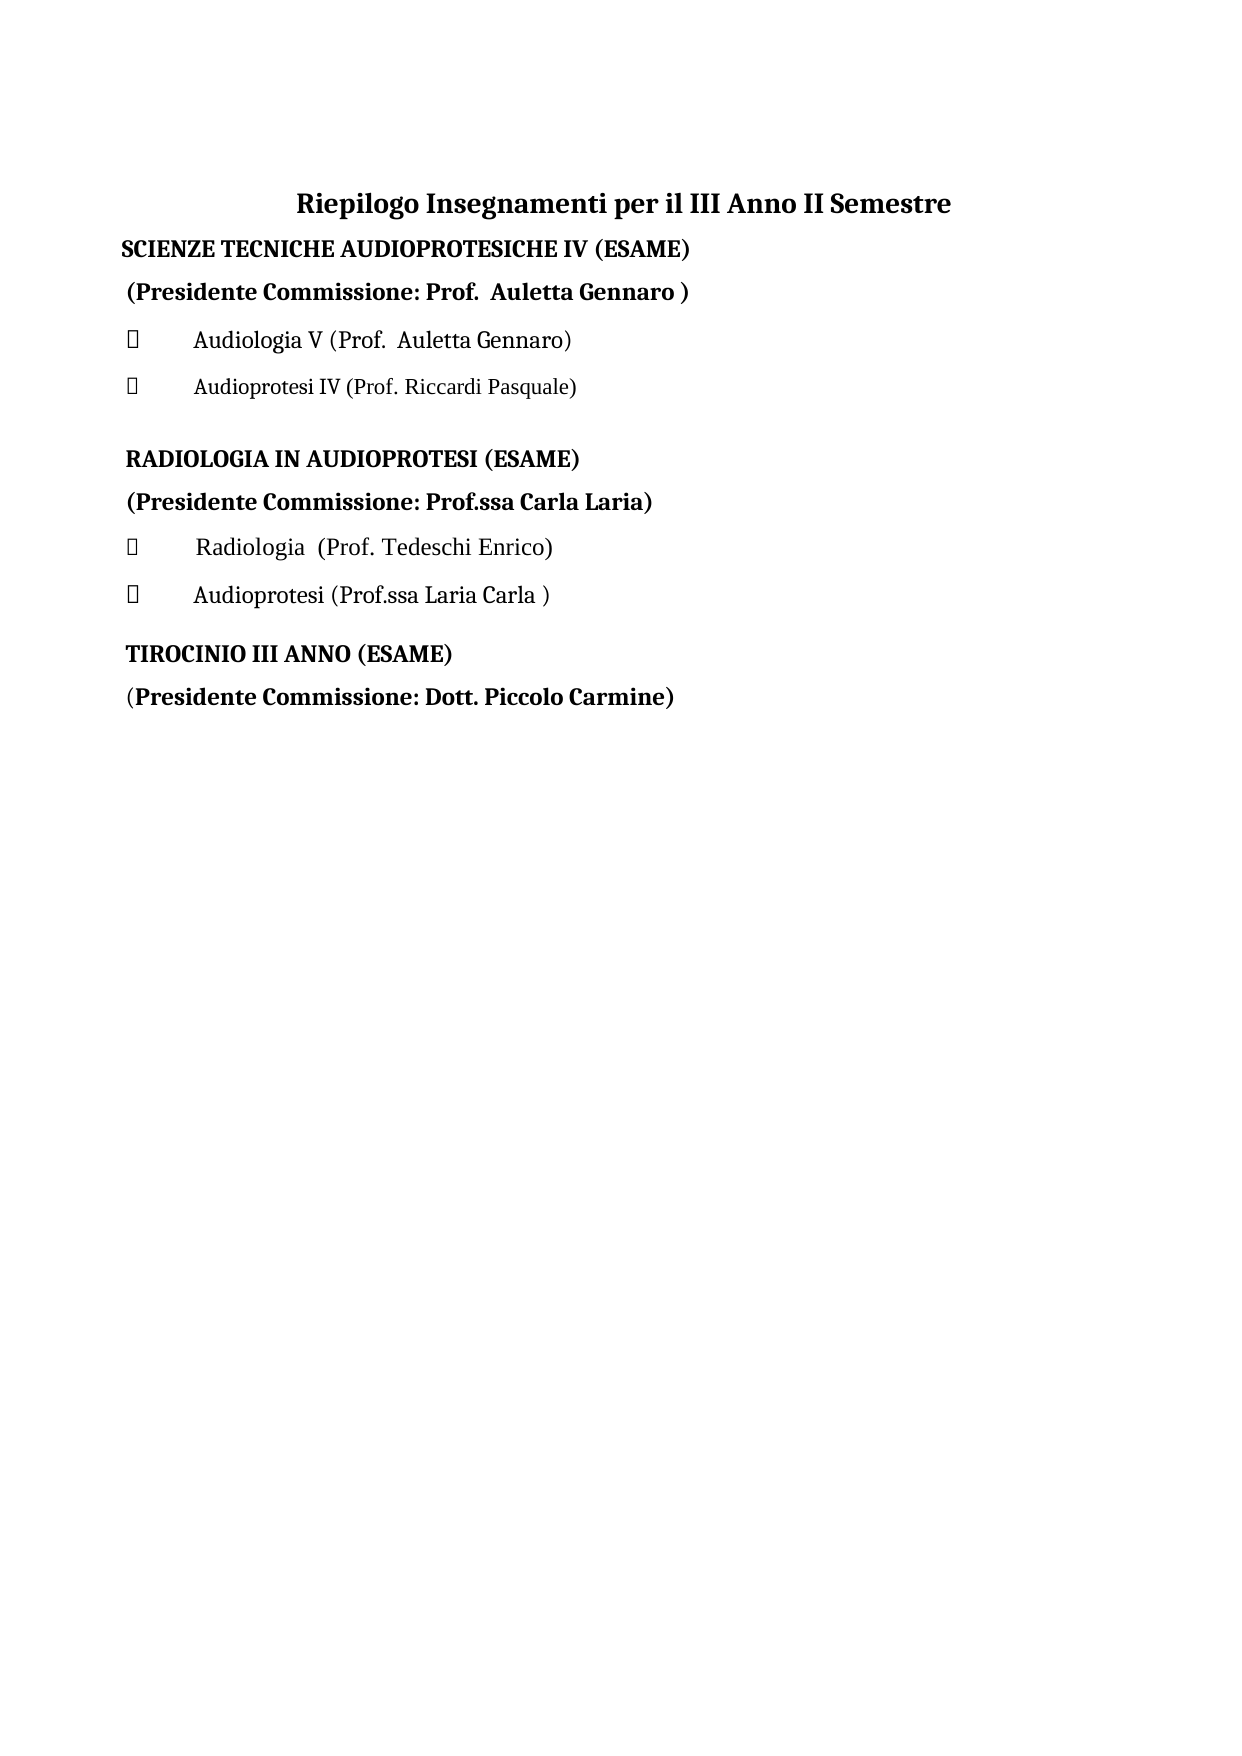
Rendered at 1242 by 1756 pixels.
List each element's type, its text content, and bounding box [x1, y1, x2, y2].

text  Audioprotesi (Prof.ssa Laria Carla ) [125, 577, 1067, 611]
text  Radiologia (Prof. Tedeschi Enrico) [125, 531, 1067, 562]
text  Audiologia V (Prof. Auletta Gennaro) [125, 322, 1067, 356]
text RADIOLOGIA IN AUDIOPROTESI (ESAME) [125, 445, 1067, 474]
text Riepilogo Insegnamenti per il III Anno II Semestre [296, 187, 1067, 221]
text (Presidente Commissione: Prof. Auletta Gennaro ) [125, 278, 1067, 307]
text TIROCINIO III ANNO (ESAME) [125, 640, 1067, 669]
text (Presidente Commissione: Prof.ssa Carla Laria) [125, 488, 1067, 517]
text SCIENZE TECNICHE AUDIOPROTESICHE IV (ESAME) [96, 235, 1067, 264]
text (Presidente Commissione: Dott. Piccolo Carmine) [125, 683, 1067, 712]
text  Audioprotesi IV (Prof. Riccardi Pasquale) [125, 370, 1067, 401]
